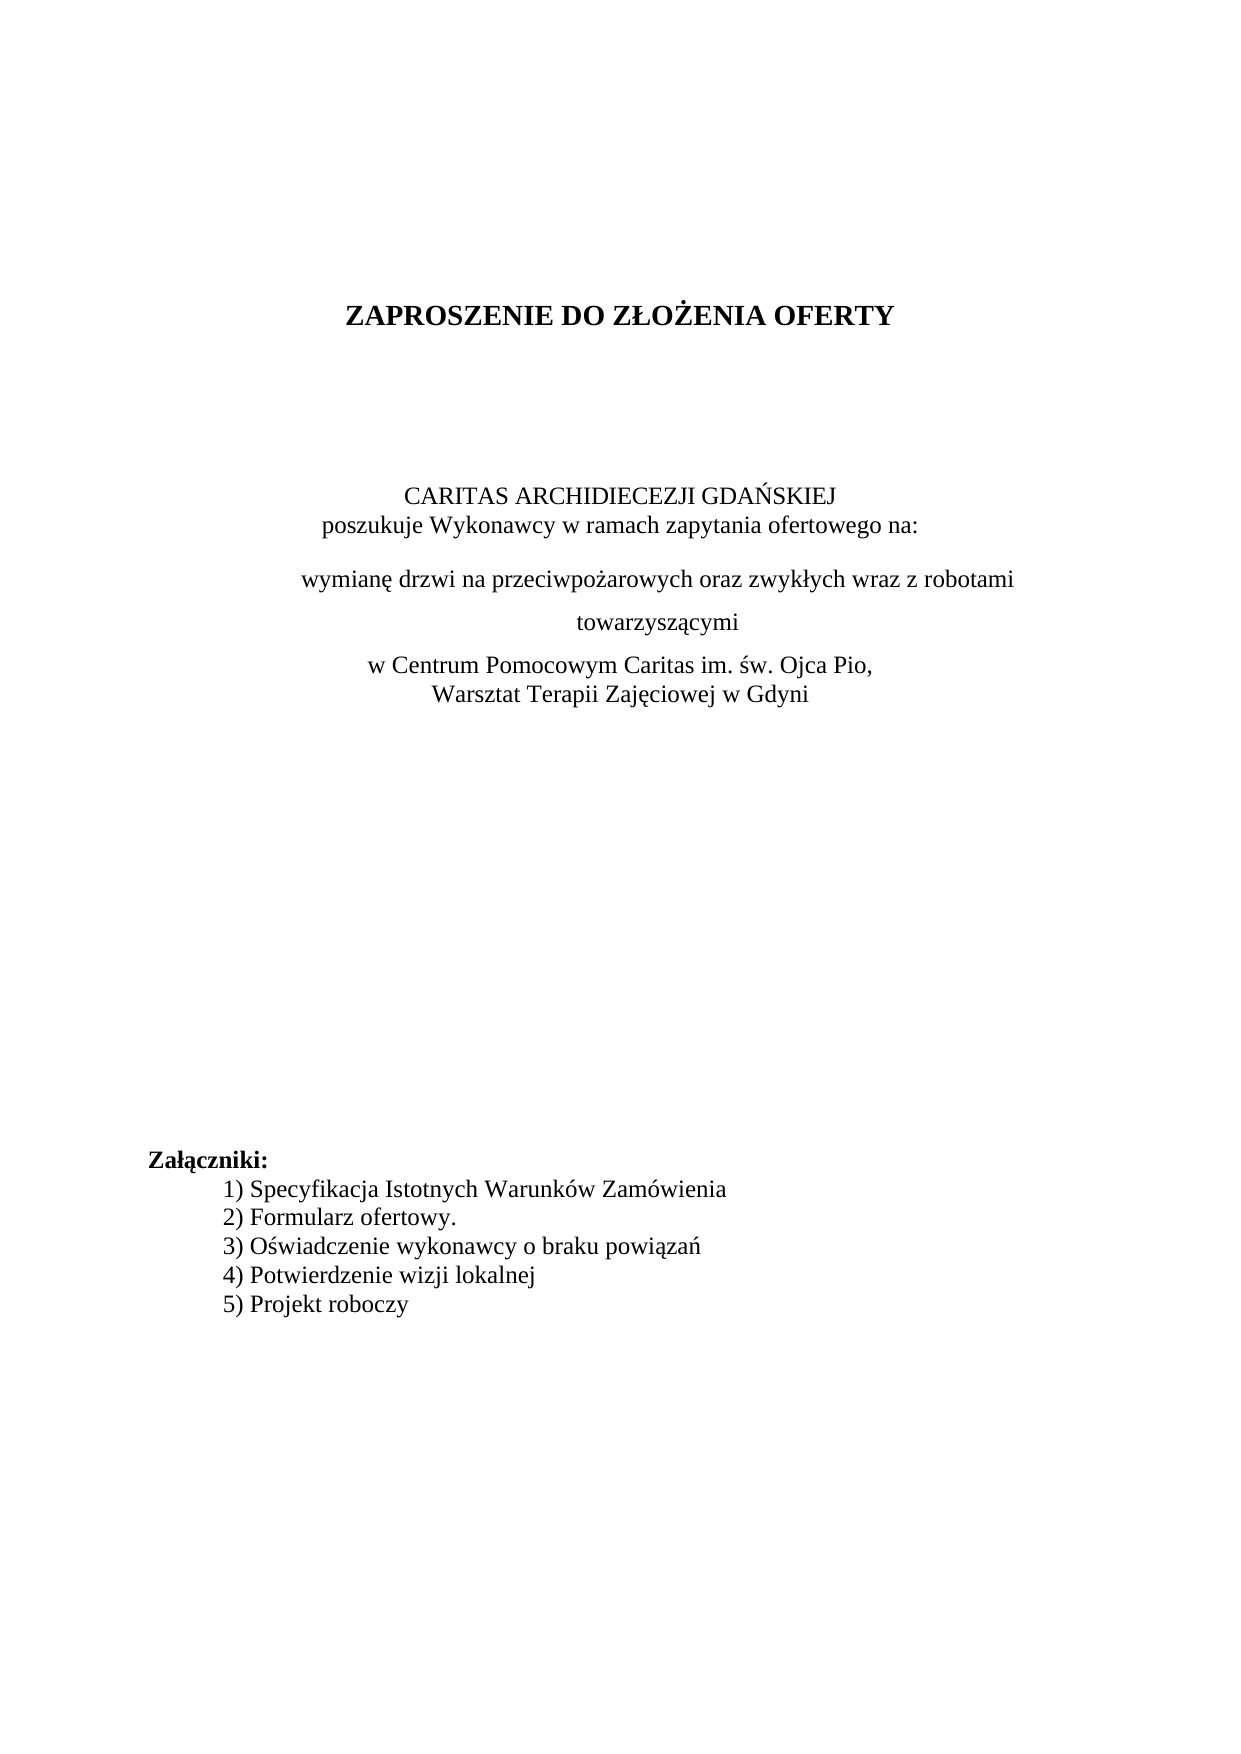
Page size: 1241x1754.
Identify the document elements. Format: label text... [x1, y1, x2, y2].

text 3) Oświadczenie wykonawcy o braku powiązań [223, 1231, 1093, 1260]
text poszukuje Wykonawcy w ramach zapytania ofertowego na: [148, 510, 1093, 539]
text 4) Potwierdzenie wizji lokalnej [223, 1260, 1093, 1289]
text 1) Specyfikacja Istotnych Warunków Zamówienia [223, 1174, 1093, 1202]
text CARITAS ARCHIDIECEZJI GDAŃSKIEJ [148, 481, 1093, 510]
text Załączniki: [148, 1145, 1093, 1174]
text 2) Formularz ofertowy. [223, 1202, 1093, 1231]
text 5) Projekt roboczy [223, 1289, 1093, 1317]
text Warsztat Terapii Zajęciowej w Gdyni [148, 679, 1093, 707]
text wymianę drzwi na przeciwpożarowych oraz zwykłych wraz z robotami towarzyszącymi [223, 564, 1093, 636]
text w Centrum Pomocowym Caritas im. św. Ojca Pio, [148, 650, 1093, 679]
text ZAPROSZENIE DO ZŁOŻENIA OFERTY [148, 298, 1093, 331]
